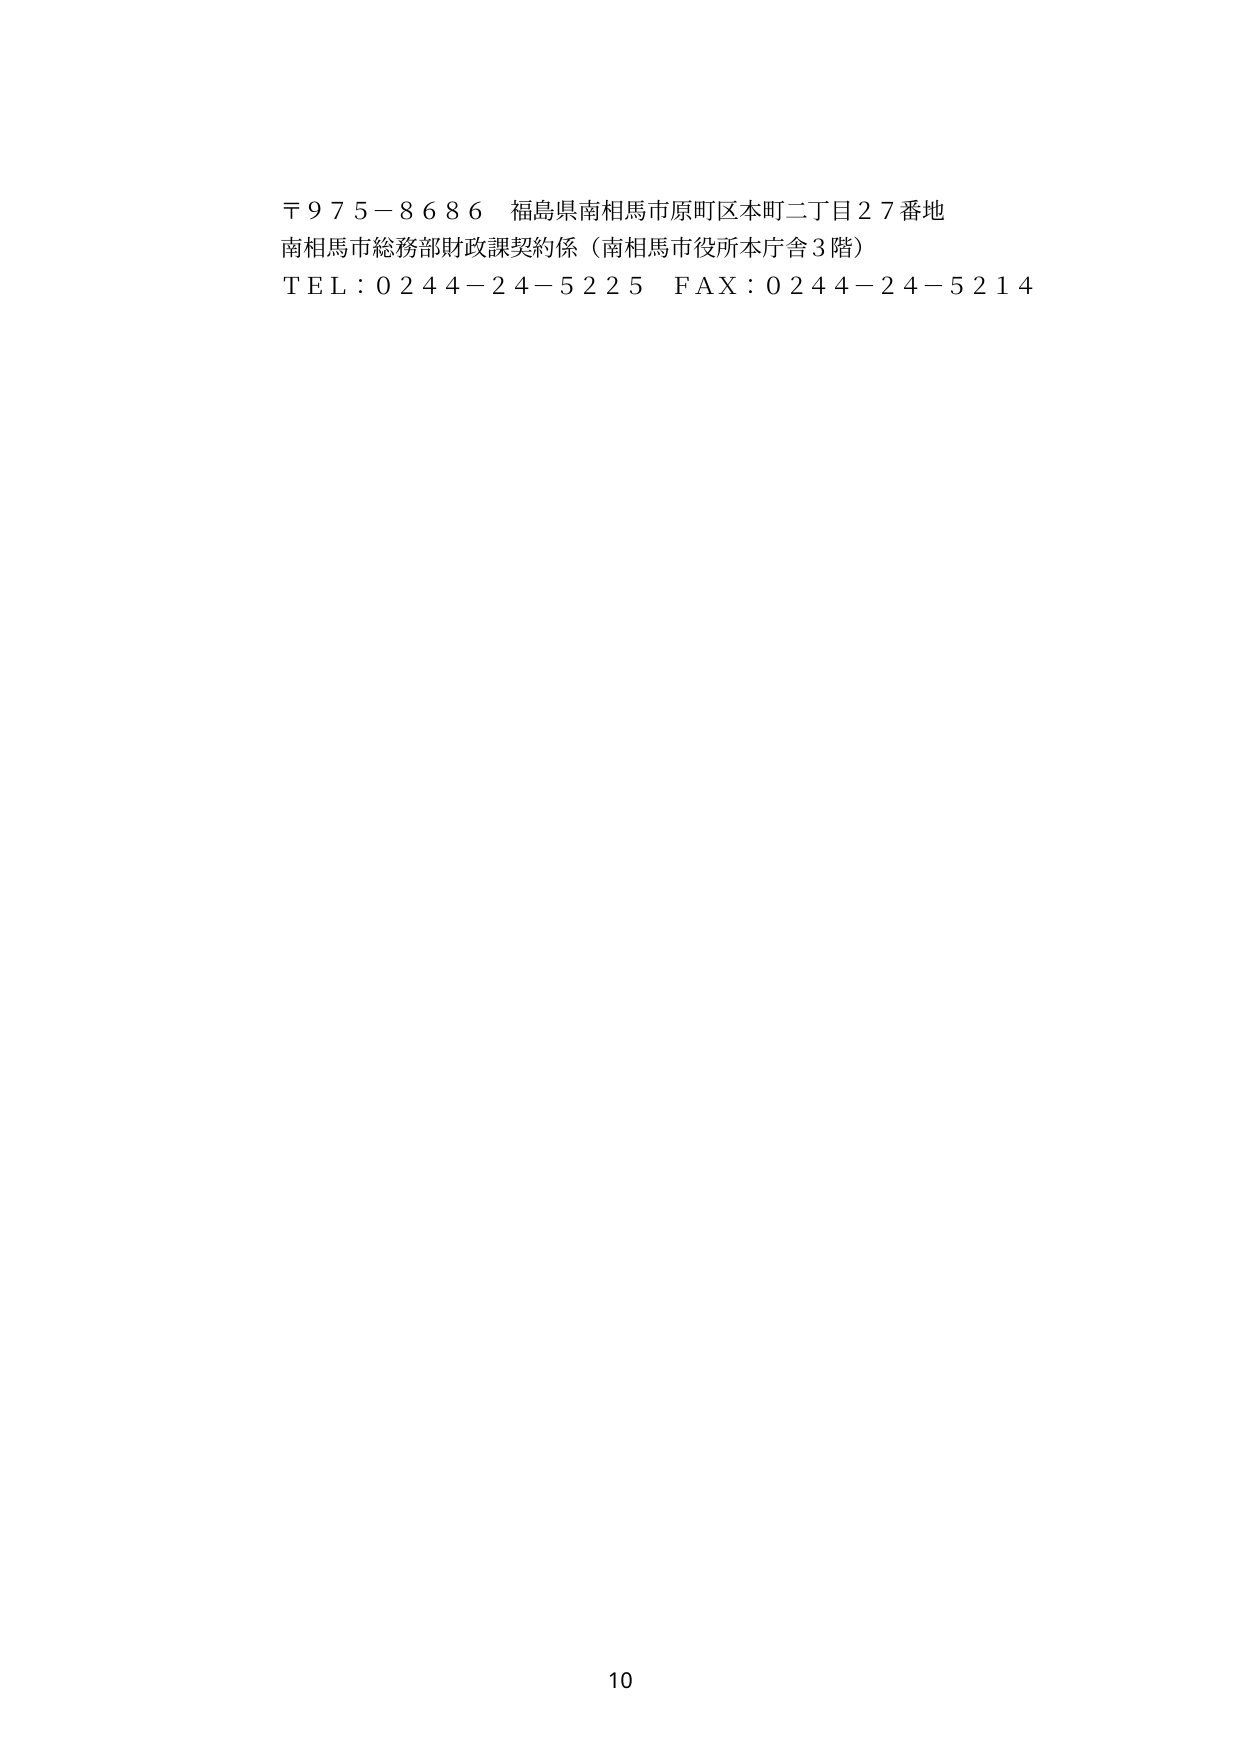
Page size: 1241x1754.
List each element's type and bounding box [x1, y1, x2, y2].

list [205, 191, 1063, 303]
